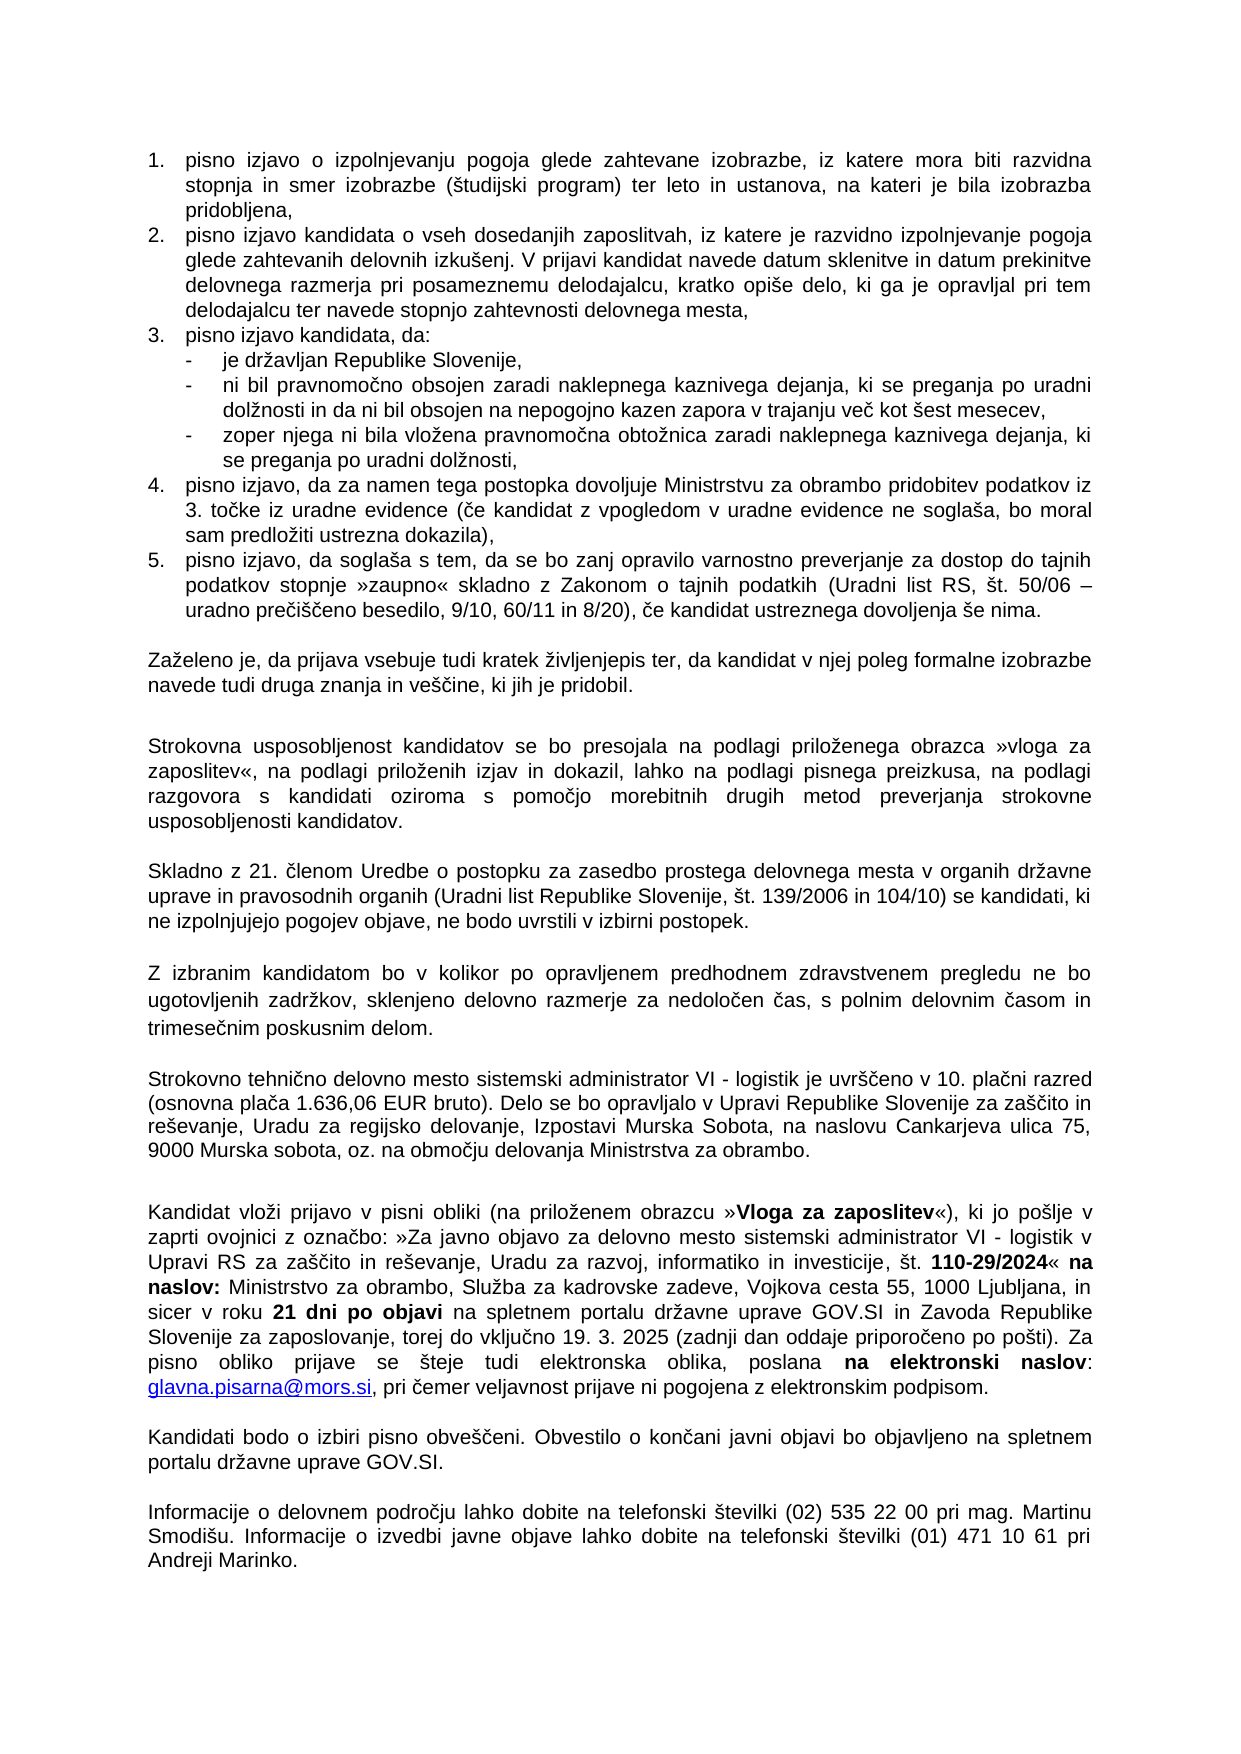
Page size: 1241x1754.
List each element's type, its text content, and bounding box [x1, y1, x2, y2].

text Kandidati bodo o izbiri pisno obveščeni. Obvestilo o končani javni objavi bo objavljeno na spletnem portalu državne uprave GOV.SI. [148, 1425, 1093, 1475]
list pisno izjavo o izpolnjevanju pogoja glede zahtevane izobrazbe, iz katere mora biti razvidna stopnja in smer izobrazbe (študijski program) ter leto in ustanova, na kateri je bila izobrazba pridobljena, [148, 148, 1093, 223]
text Zaželeno je, da prijava vsebuje tudi kratek življenjepis ter, da kandidat v njej poleg formalne izobrazbe navede tudi druga znanja in veščine, ki jih je pridobil. [148, 648, 1093, 698]
list je državljan Republike Slovenije, [185, 348, 1093, 373]
text Strokovna usposobljenost kandidatov se bo presojala na podlagi priloženega obrazca »vloga za zaposlitev«, na podlagi priloženih izjav in dokazil, lahko na podlagi pisnega preizkusa, na podlagi razgovora s kandidati oziroma s pomočjo morebitnih drugih metod preverjanja strokovne usposobljenosti kandidatov. [148, 733, 1093, 833]
list pisno izjavo, da soglaša s tem, da se bo zanj opravilo varnostno preverjanje za dostop do tajnih podatkov stopnje »zaupno« skladno z Zakonom o tajnih podatkih (Uradni list RS, št. 50/06 – uradno prečiščeno besedilo, 9/10, 60/11 in 8/20), če kandidat ustreznega dovoljenja še nima. [148, 548, 1093, 623]
text Informacije o delovnem področju lahko dobite na telefonski številki (02) 535 22 00 pri mag. Martinu Smodišu. Informacije o izvedbi javne objave lahko dobite na telefonski številki (01) 471 10 61 pri Andreji Marinko. [148, 1500, 1093, 1572]
text Z izbranim kandidatom bo v kolikor po opravljenem predhodnem zdravstvenem pregledu ne bo ugotovljenih zadržkov, sklenjeno delovno razmerje za nedoločen čas, s polnim delovnim časom in trimesečnim poskusnim delom. [148, 958, 1093, 1039]
text Kandidat vloži prijavo v pisni obliki (na priloženem obrazcu »Vloga za zaposlitev«), ki jo pošlje v zaprti ovojnici z označbo: »Za javno objavo za delovno mesto sistemski administrator VI - logistik v Upravi RS za zaščito in reševanje, Uradu za razvoj, informatiko in investicije, št. 110-29/2024« na naslov: Ministrstvo za obrambo, Služba za kadrovske zadeve, Vojkova cesta 55, 1000 Ljubljana, in sicer v roku 21 dni po objavi na spletnem portalu državne uprave GOV.SI in Zavoda Republike Slovenije za zaposlovanje, torej do vključno 19. 3. 2025 (zadnji dan oddaje priporočeno po pošti). Za pisno obliko prijave se šteje tudi elektronska oblika, poslana na elektronski naslov: glavna.pisarna@mors.si, pri čemer veljavnost prijave ni pogojena z elektronskim podpisom. [148, 1200, 1093, 1400]
list pisno izjavo kandidata, da: [148, 323, 1093, 348]
list pisno izjavo, da za namen tega postopka dovoljuje Ministrstvu za obrambo pridobitev podatkov iz 3. točke iz uradne evidence (če kandidat z vpogledom v uradne evidence ne soglaša, bo moral sam predložiti ustrezna dokazila), [148, 473, 1093, 548]
list zoper njega ni bila vložena pravnomočna obtožnica zaradi naklepnega kaznivega dejanja, ki se preganja po uradni dolžnosti, [185, 423, 1093, 473]
text Skladno z 21. členom Uredbe o postopku za zasedbo prostega delovnega mesta v organih državne uprave in pravosodnih organih (Uradni list Republike Slovenije, št. 139/2006 in 104/10) se kandidati, ki ne izpolnjujejo pogojev objave, ne bodo uvrstili v izbirni postopek. [148, 858, 1093, 933]
list ni bil pravnomočno obsojen zaradi naklepnega kaznivega dejanja, ki se preganja po uradni dolžnosti in da ni bil obsojen na nepogojno kazen zapora v trajanju več kot šest mesecev, [185, 373, 1093, 423]
list pisno izjavo kandidata o vseh dosedanjih zaposlitvah, iz katere je razvidno izpolnjevanje pogoja glede zahtevanih delovnih izkušenj. V prijavi kandidat navede datum sklenitve in datum prekinitve delovnega razmerja pri posameznemu delodajalcu, kratko opiše delo, ki ga je opravljal pri tem delodajalcu ter navede stopnjo zahtevnosti delovnega mesta, [148, 223, 1093, 323]
text Strokovno tehnično delovno mesto sistemski administrator VI - logistik je uvrščeno v 10. plačni razred (osnovna plača 1.636,06 EUR bruto). Delo se bo opravljalo v Upravi Republike Slovenije za zaščito in reševanje, Uradu za regijsko delovanje, Izpostavi Murska Sobota, na naslovu Cankarjeva ulica 75, 9000 Murska sobota, oz. na območju delovanja Ministrstva za obrambo. [148, 1066, 1093, 1162]
